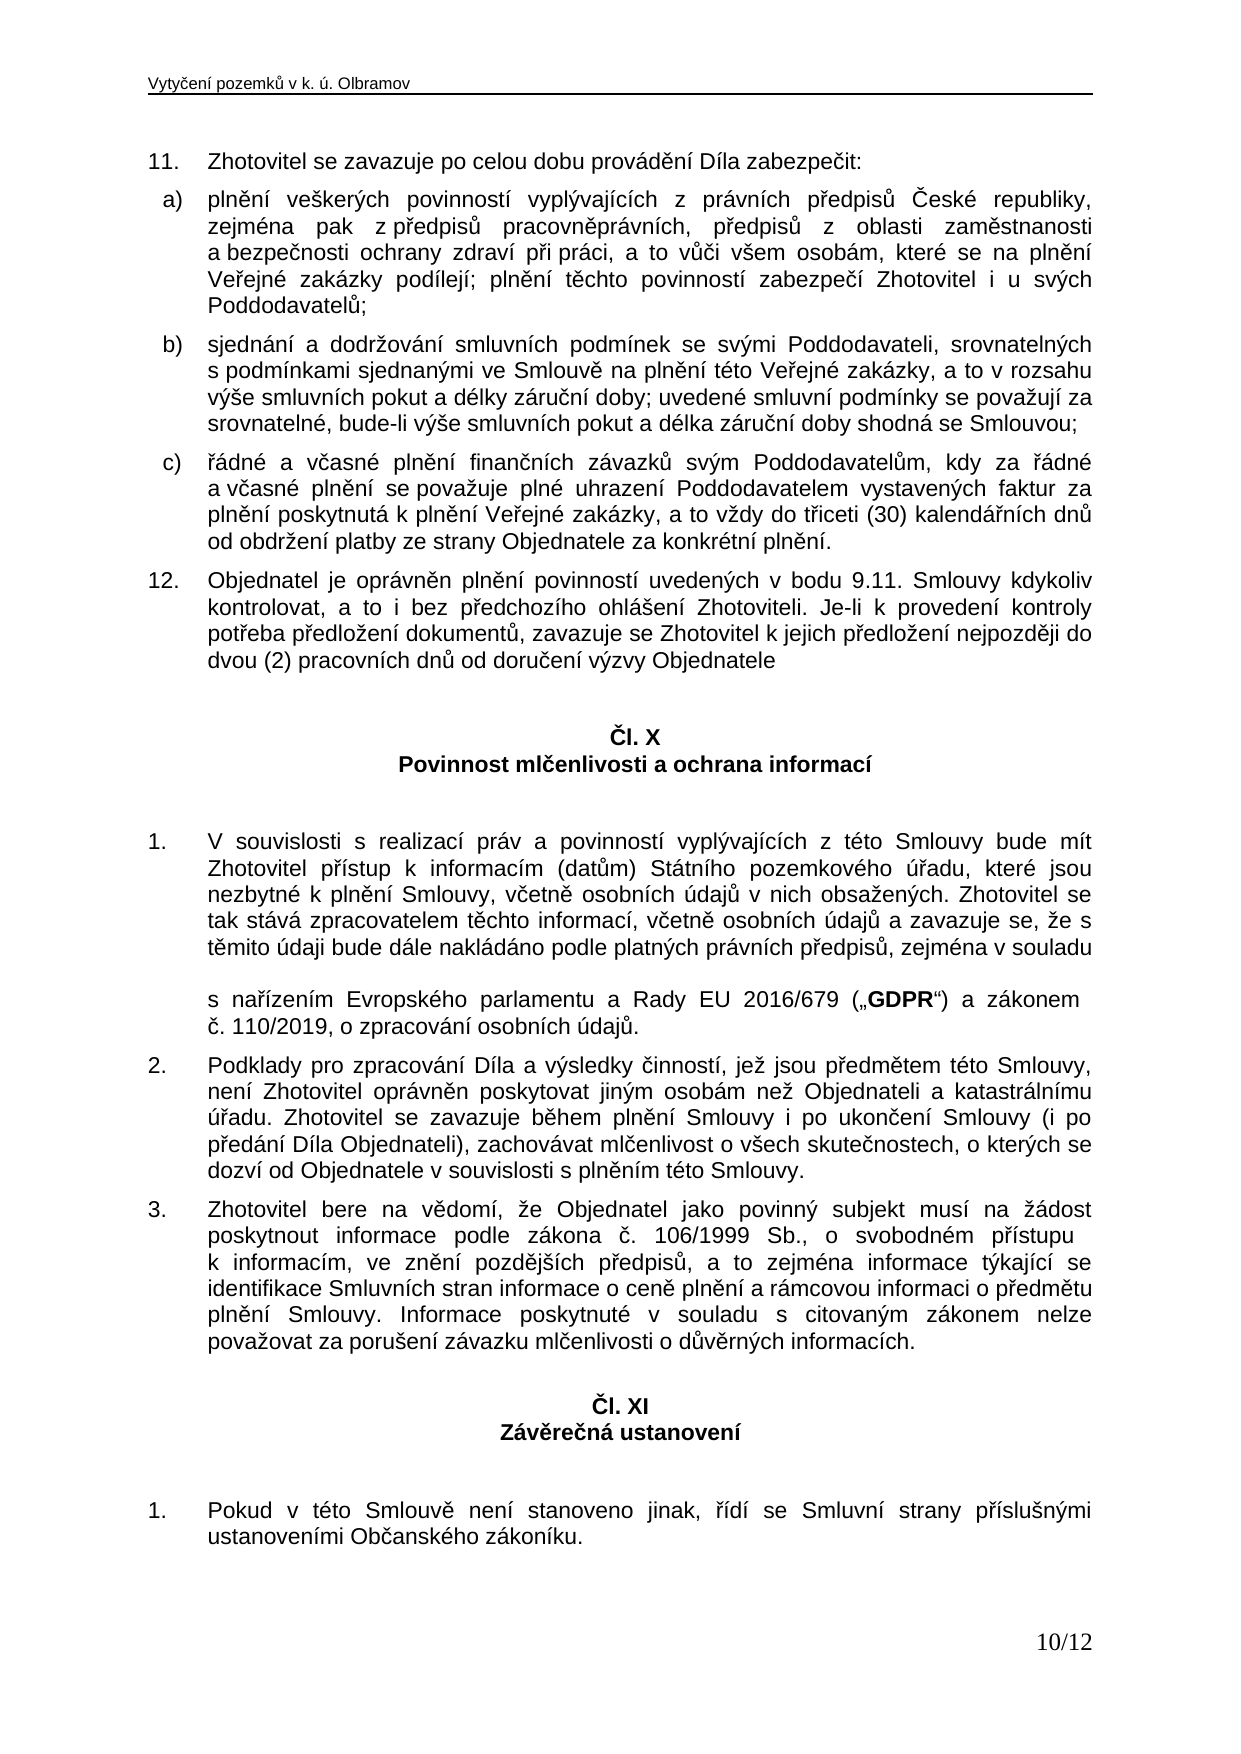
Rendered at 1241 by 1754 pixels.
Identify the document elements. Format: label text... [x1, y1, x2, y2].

list Podklady pro zpracování Díla a výsledky činností, jež jsou předmětem této Smlouvy, není Zhotovitel oprávněn poskytovat jiným osobám než Objednateli a katastrálnímu úřadu. Zhotovitel se zavazuje během plnění Smlouvy i po ukončení Smlouvy (i po předání Díla Objednateli), zachovávat mlčenlivost o všech skutečnostech, o kterých se dozví od Objednatele v souvislosti s plněním této Smlouvy. [148, 1052, 1093, 1183]
list Objednatel je oprávněn plnění povinností uvedených v bodu 9.11. Smlouvy kdykoliv kontrolovat, a to i bez předchozího ohlášení Zhotoviteli. Je-li k provedení kontroly potřeba předložení dokumentů, zavazuje se Zhotovitel k jejich předložení nejpozději do dvou (2) pracovních dnů od doručení výzvy Objednatele [148, 567, 1093, 673]
subtitle Čl. XI [148, 1393, 1093, 1419]
list plnění veškerých povinností vyplývajících z právních předpisů České republiky, zejména pak z předpisů pracovněprávních, předpisů z oblasti zaměstnanosti a bezpečnosti ochrany zdraví při práci, a to vůči všem osobám, které se na plnění Veřejné zakázky podílejí; plnění těchto povinností zabezpečí Zhotovitel i u svých Poddodavatelů; [162, 186, 1093, 318]
subtitle Čl. X [177, 724, 1093, 751]
list Zhotovitel bere na vědomí, že Objednatel jako povinný subjekt musí na žádost poskytnout informace podle zákona č. 106/1999 Sb., o svobodném přístupu k informacím, ve znění pozdějších předpisů, a to zejména informace týkající se identifikace Smluvních stran informace o ceně plnění a rámcovou informaci o předmětu plnění Smlouvy. Informace poskytnuté v souladu s citovaným zákonem nelze považovat za porušení závazku mlčenlivosti o důvěrných informacích. [148, 1196, 1093, 1354]
list Pokud v této Smlouvě není stanoveno jinak, řídí se Smluvní strany příslušnými ustanoveními Občanského zákoníku. [148, 1497, 1093, 1550]
subtitle Povinnost mlčenlivosti a ochrana informací [177, 751, 1093, 777]
list řádné a včasné plnění finančních závazků svým Poddodavatelům, kdy za řádné a včasné plnění se považuje plné uhrazení Poddodavatelem vystavených faktur za plnění poskytnutá k plnění Veřejné zakázky, a to vždy do třiceti (30) kalendářních dnů od obdržení platby ze strany Objednatele za konkrétní plnění. [162, 449, 1093, 555]
list sjednání a dodržování smluvních podmínek se svými Poddodavateli, srovnatelných s podmínkami sjednanými ve Smlouvě na plnění této Veřejné zakázky, a to v rozsahu výše smluvních pokut a délky záruční doby; uvedené smluvní podmínky se považují za srovnatelné, bude-li výše smluvních pokut a délka záruční doby shodná se Smlouvou; [162, 331, 1093, 436]
list V souvislosti s realizací práv a povinností vyplývajících z této Smlouvy bude mít Zhotovitel přístup k informacím (datům) Státního pozemkového úřadu, které jsou nezbytné k plnění Smlouvy, včetně osobních údajů v nich obsažených. Zhotovitel se tak stává zpracovatelem těchto informací, včetně osobních údajů a zavazuje se, že s těmito údaji bude dále nakládáno podle platných právních předpisů, zejména v souladu s nařízením Evropského parlamentu a Rady EU 2016/679 („GDPR“) a zákonem č. 110/2019, o zpracování osobních údajů. [148, 828, 1093, 1039]
subtitle Závěrečná ustanovení [148, 1419, 1093, 1446]
list Zhotovitel se zavazuje po celou dobu provádění Díla zabezpečit: [148, 148, 1093, 174]
